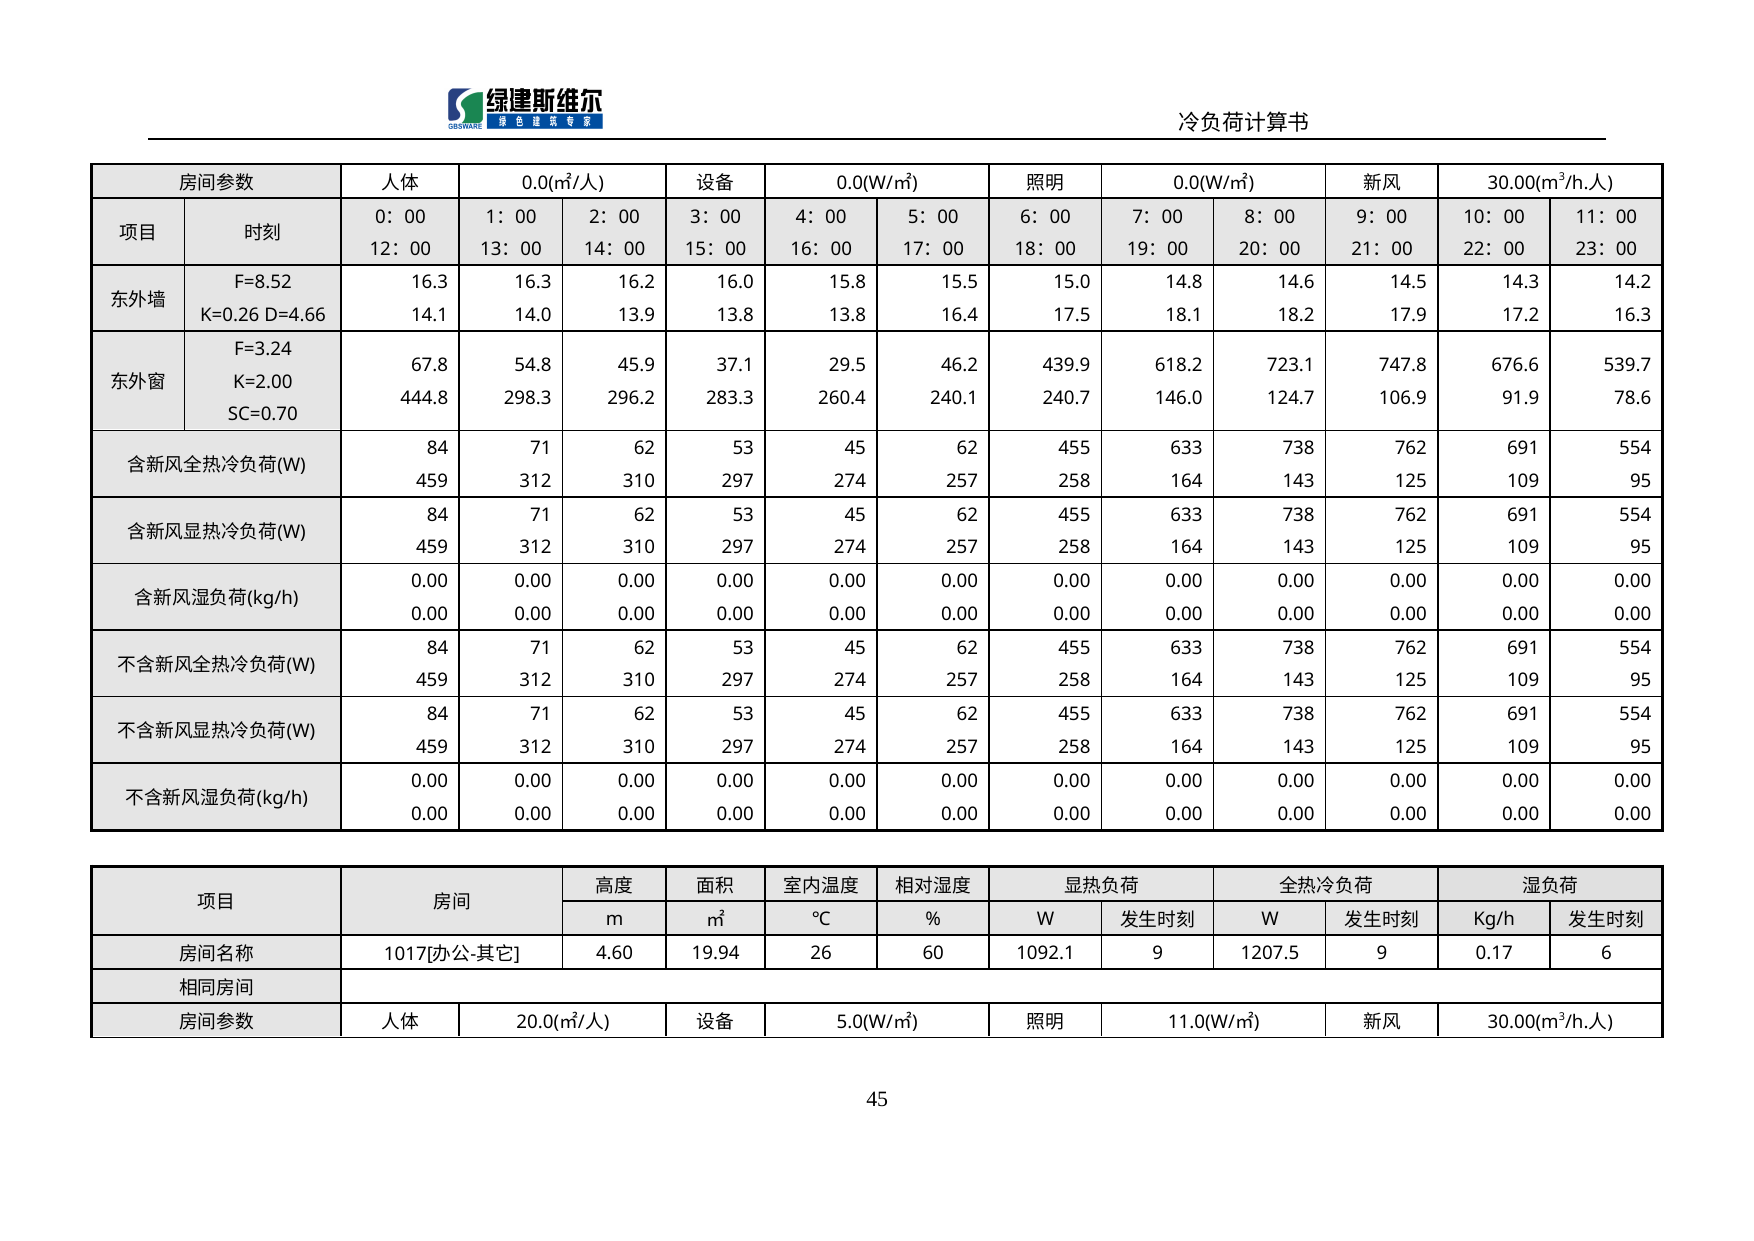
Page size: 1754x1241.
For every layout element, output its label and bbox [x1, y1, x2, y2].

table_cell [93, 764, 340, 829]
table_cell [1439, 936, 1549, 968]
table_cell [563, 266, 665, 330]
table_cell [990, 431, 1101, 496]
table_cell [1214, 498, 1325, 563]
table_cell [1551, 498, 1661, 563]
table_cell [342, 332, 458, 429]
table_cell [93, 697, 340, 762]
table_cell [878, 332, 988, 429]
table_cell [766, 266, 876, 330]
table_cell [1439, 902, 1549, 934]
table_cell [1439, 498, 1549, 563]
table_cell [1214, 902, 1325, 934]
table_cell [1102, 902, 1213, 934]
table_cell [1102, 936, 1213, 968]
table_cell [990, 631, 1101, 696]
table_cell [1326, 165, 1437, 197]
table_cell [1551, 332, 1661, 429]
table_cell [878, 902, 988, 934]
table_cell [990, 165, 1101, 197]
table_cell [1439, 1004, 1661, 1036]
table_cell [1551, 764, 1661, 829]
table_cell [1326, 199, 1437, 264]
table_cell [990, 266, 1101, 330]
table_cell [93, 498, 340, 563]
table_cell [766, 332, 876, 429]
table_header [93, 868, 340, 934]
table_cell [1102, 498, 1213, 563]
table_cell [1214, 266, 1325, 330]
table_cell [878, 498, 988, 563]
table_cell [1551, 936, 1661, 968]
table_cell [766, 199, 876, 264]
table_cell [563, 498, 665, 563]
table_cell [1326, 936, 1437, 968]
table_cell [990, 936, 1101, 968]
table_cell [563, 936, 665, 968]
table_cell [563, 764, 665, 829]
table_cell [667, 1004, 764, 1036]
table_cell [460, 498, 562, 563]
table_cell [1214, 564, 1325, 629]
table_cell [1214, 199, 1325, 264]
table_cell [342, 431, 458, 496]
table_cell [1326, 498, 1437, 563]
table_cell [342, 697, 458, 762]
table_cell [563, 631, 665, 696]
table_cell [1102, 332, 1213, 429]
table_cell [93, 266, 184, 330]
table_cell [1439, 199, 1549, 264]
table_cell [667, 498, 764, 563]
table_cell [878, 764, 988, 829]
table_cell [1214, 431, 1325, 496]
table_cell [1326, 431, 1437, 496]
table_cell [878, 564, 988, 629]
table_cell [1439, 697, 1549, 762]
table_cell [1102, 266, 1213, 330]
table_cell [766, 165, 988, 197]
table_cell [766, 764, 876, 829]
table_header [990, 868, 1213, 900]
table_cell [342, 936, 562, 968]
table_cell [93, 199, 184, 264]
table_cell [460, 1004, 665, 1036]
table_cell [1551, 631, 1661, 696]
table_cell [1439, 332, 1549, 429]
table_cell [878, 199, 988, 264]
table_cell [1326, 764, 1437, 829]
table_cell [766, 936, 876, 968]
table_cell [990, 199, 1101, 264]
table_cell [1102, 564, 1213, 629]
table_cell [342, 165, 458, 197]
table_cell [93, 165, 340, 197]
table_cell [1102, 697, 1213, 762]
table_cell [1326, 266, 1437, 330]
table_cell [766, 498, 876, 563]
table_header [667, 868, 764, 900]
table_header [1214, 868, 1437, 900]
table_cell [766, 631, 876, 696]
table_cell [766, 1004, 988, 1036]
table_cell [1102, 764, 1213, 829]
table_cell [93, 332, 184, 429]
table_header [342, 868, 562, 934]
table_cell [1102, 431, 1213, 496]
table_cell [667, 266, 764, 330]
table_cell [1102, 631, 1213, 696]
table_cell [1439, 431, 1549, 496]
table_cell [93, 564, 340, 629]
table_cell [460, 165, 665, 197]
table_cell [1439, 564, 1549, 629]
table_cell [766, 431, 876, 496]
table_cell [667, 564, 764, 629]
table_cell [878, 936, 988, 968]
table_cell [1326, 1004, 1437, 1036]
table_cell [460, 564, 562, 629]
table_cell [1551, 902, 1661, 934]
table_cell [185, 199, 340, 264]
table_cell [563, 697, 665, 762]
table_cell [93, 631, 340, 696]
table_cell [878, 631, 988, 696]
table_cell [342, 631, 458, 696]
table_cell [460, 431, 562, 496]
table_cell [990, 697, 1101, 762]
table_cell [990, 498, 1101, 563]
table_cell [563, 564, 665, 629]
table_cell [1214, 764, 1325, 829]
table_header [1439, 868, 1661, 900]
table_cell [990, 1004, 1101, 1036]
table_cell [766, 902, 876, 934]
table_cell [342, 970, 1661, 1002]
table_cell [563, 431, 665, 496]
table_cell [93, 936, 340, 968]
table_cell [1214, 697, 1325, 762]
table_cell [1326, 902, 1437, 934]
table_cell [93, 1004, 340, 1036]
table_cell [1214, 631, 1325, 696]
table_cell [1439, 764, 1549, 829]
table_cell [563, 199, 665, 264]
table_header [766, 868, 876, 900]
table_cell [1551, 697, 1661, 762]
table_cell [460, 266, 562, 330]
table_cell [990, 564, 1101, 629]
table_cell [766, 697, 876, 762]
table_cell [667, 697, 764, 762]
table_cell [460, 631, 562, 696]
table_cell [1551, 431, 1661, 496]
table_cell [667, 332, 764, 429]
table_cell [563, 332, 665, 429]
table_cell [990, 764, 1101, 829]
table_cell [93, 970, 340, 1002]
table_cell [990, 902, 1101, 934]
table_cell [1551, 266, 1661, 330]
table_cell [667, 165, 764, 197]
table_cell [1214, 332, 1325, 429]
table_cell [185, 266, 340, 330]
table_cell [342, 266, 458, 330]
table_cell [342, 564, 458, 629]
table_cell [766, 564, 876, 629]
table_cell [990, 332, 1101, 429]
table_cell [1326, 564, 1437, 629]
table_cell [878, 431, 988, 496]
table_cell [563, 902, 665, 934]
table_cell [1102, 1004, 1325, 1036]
picture [444, 88, 604, 130]
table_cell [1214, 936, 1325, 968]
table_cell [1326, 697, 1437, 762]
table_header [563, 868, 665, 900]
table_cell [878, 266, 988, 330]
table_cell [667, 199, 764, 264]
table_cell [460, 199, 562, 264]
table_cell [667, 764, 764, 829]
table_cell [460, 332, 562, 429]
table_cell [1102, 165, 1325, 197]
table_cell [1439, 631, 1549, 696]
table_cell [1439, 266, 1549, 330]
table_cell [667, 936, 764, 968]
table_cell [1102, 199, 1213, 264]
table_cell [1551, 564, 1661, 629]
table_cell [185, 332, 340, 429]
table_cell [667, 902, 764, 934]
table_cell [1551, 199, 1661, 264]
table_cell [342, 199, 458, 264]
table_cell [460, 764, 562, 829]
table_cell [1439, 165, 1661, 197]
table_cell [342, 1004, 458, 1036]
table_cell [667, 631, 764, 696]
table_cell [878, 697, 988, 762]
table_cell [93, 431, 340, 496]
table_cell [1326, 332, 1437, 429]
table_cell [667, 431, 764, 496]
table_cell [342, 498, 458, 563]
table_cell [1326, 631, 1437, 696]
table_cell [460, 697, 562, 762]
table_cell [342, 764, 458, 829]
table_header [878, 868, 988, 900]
